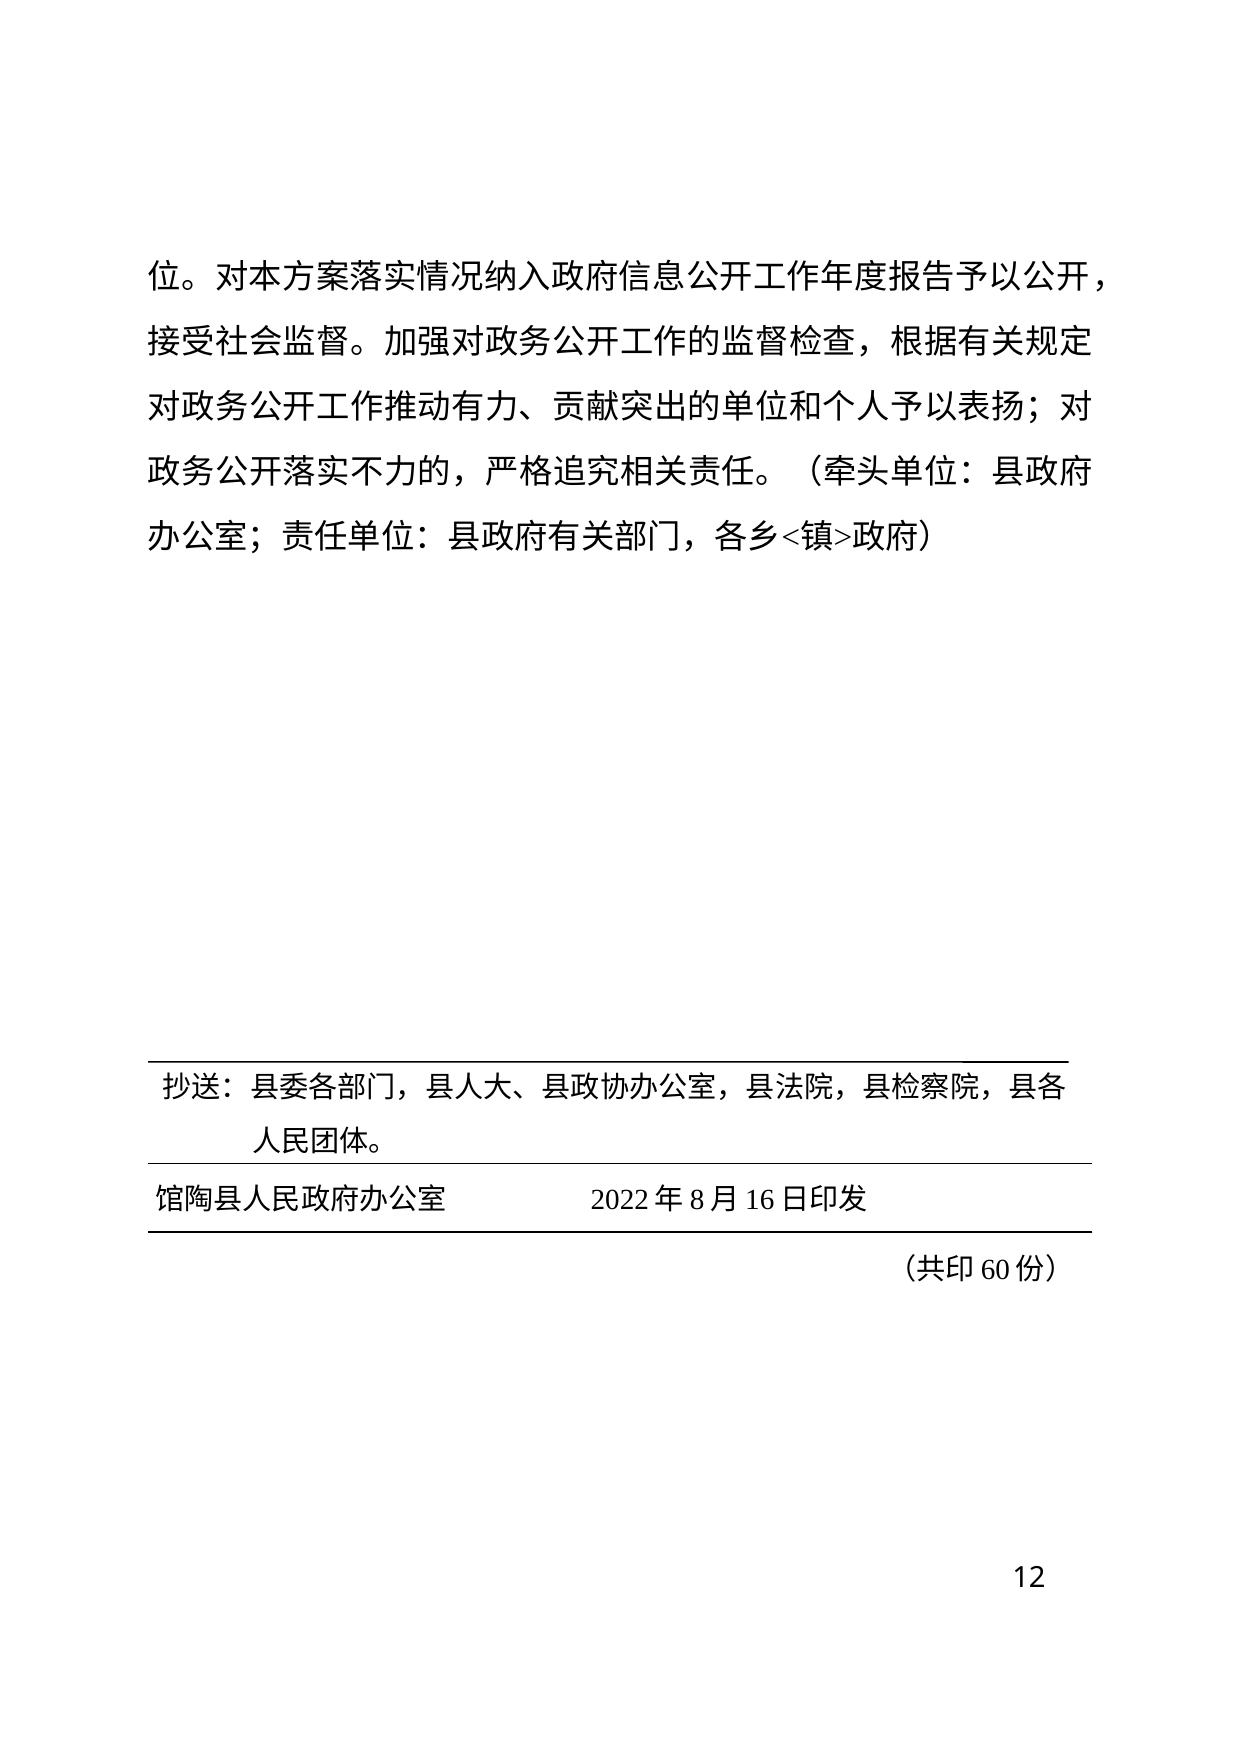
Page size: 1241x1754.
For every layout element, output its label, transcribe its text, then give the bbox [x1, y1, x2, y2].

text 馆陶县人民政府办公室 2022年8月16日印发 [148, 1164, 1092, 1231]
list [148, 242, 1092, 567]
text （共印60份） [185, 1233, 1074, 1291]
text 抄送：县委各部门，县人大、县政协办公室，县法院，县检察院，县各人民团体。 [148, 1054, 1074, 1162]
